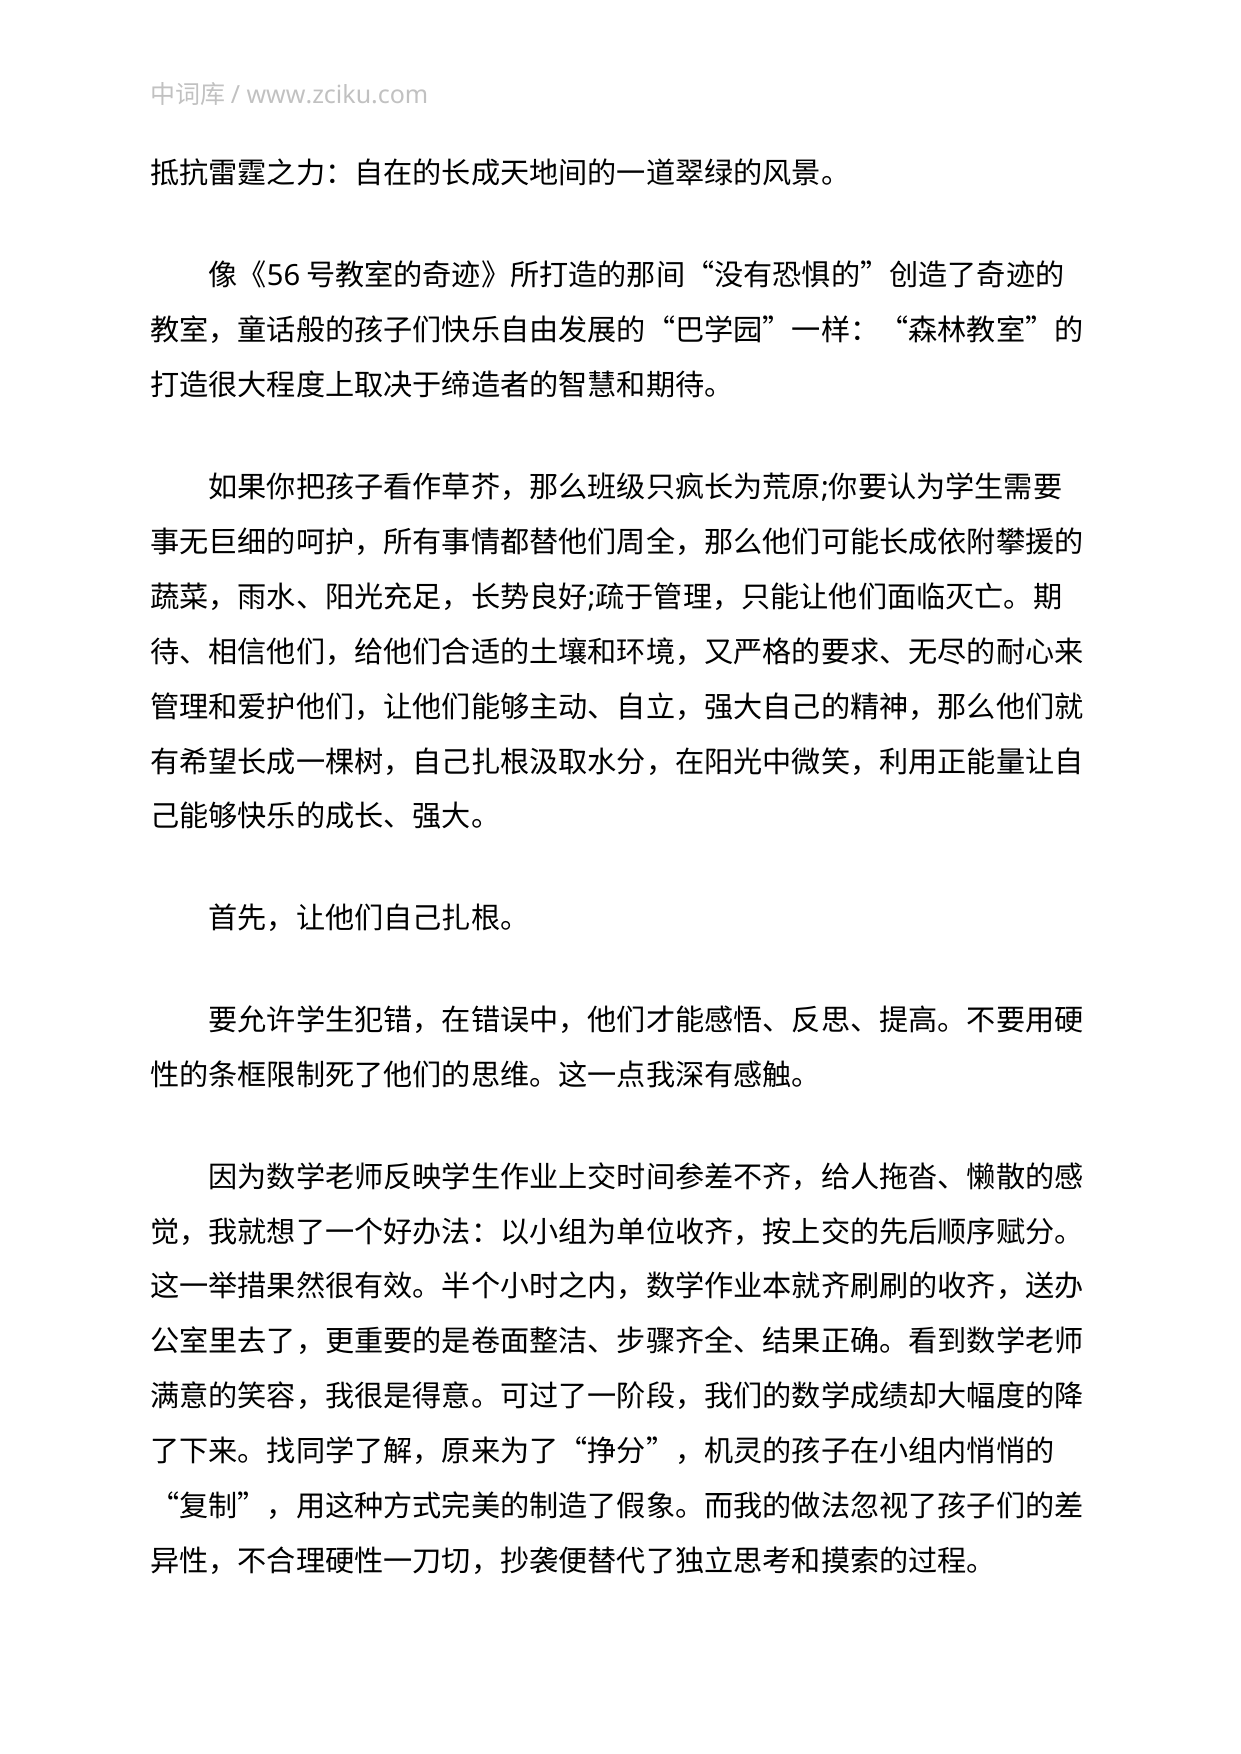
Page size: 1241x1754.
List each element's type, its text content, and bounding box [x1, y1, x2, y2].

text 首先，让他们自己扎根。 [150, 895, 1090, 937]
text 因为数学老师反映学生作业上交时间参差不齐，给人拖沓、懒散的感觉，我就想了一个好办法：以小组为单位收齐，按上交的先后顺序赋分。这一举措果然很有效。半个小时之内，数学作业本就齐刷刷的收齐，送办公室里去了，更重要的是卷面整洁、步骤齐全、结果正确。看到数学老师满意的笑容，我很是得意。可过了一阶段，我们的数学成绩却大幅度的降了下来。找同学了解，原来为了“挣分”，机灵的孩子在小组内悄悄的“复制”，用这种方式完美的制造了假象。而我的做法忽视了孩子们的差异性，不合理硬性一刀切，抄袭便替代了独立思考和摸索的过程。 [150, 1153, 1090, 1580]
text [150, 150, 1090, 192]
text 要允许学生犯错，在错误中，他们才能感悟、反思、提高。不要用硬性的条框限制死了他们的思维。这一点我深有感触。 [150, 997, 1090, 1094]
text 如果你把孩子看作草芥，那么班级只疯长为荒原;你要认为学生需要事无巨细的呵护，所有事情都替他们周全，那么他们可能长成依附攀援的蔬菜，雨水、阳光充足，长势良好;疏于管理，只能让他们面临灭亡。期待、相信他们，给他们合适的土壤和环境，又严格的要求、无尽的耐心来管理和爱护他们，让他们能够主动、自立，强大自己的精神，那么他们就有希望长成一棵树，自己扎根汲取水分，在阳光中微笑，利用正能量让自己能够快乐的成长、强大。 [150, 463, 1090, 835]
text 像《56号教室的奇迹》所打造的那间“没有恐惧的”创造了奇迹的教室，童话般的孩子们快乐自由发展的“巴学园”一样：“森林教室”的打造很大程度上取决于缔造者的智慧和期待。 [150, 252, 1090, 404]
